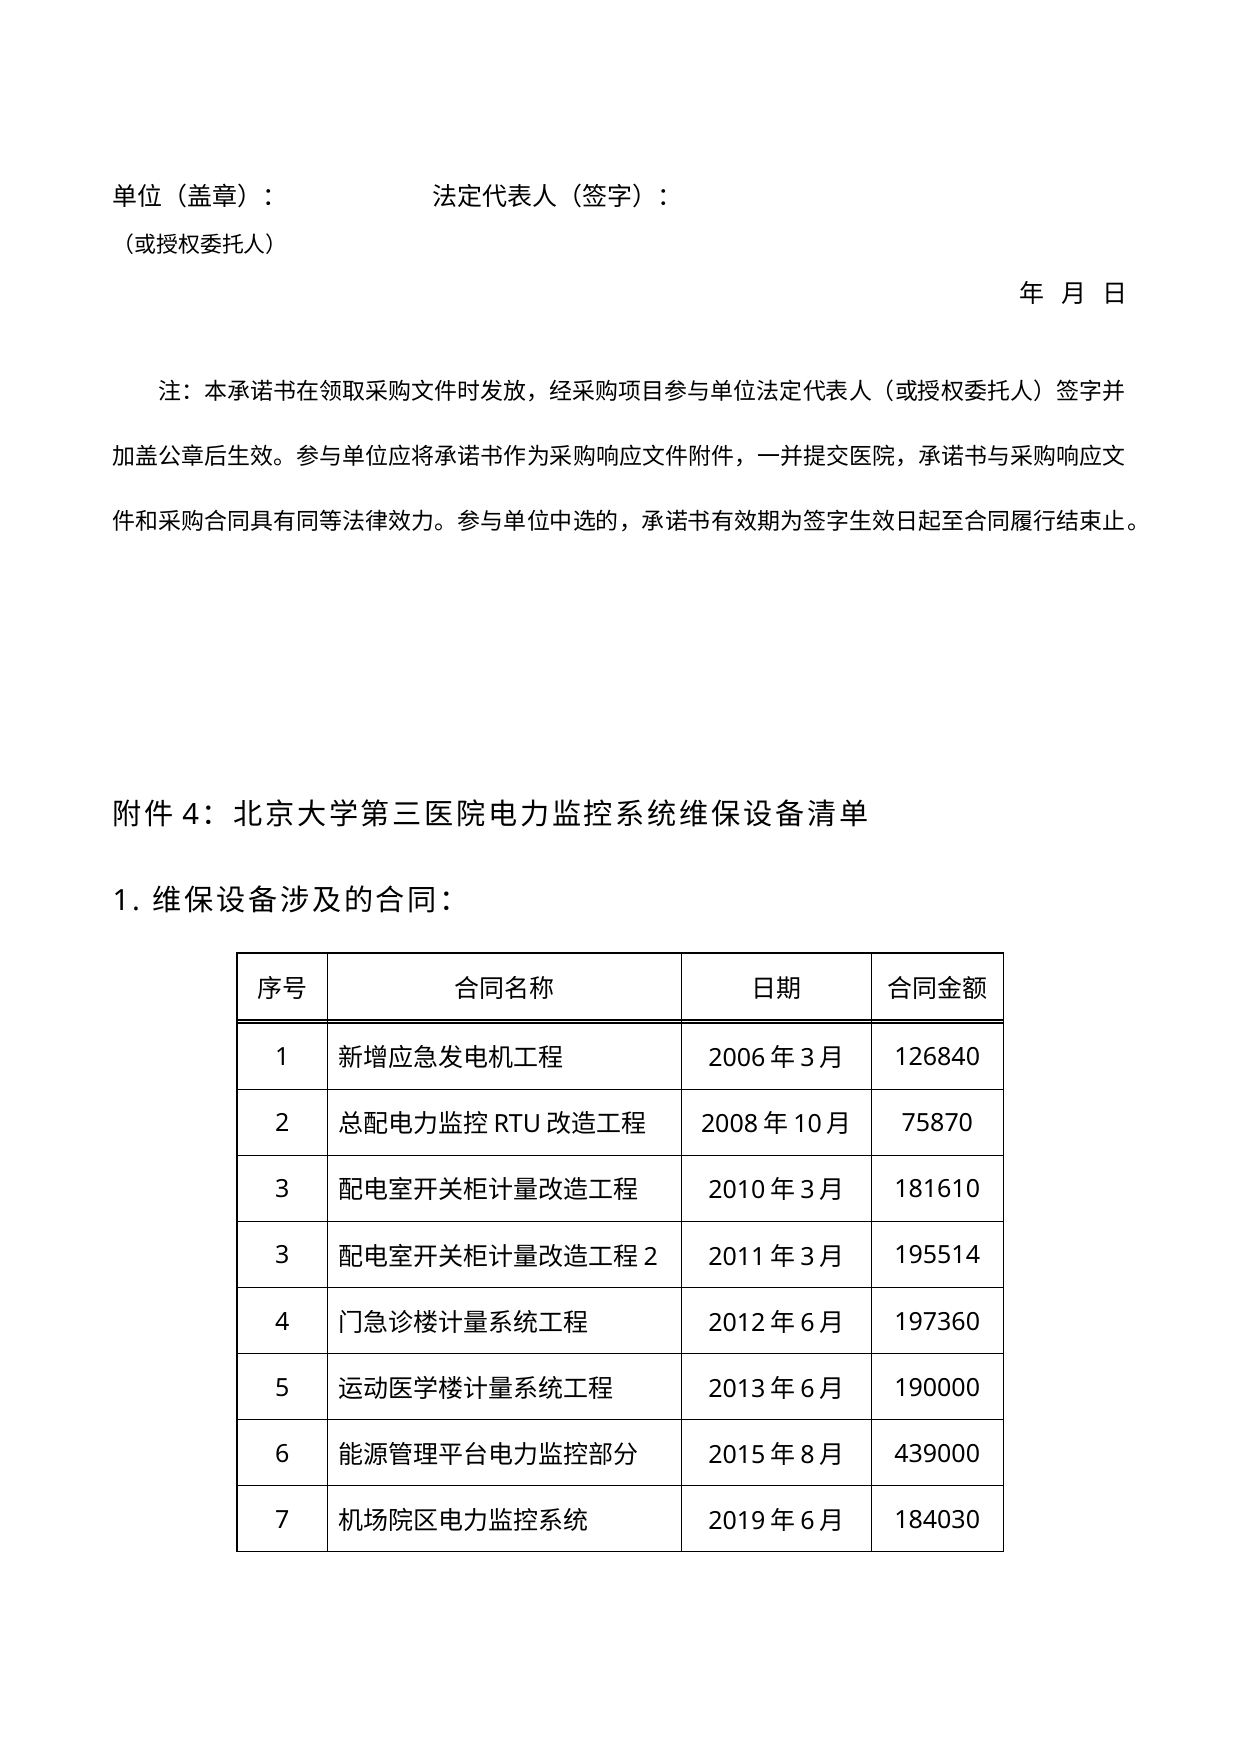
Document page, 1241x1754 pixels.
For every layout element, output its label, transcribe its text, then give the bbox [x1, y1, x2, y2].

table_cell 195514 [872, 1222, 1003, 1287]
table_cell 197360 [872, 1288, 1003, 1353]
table_cell 181610 [872, 1156, 1003, 1221]
table_cell 2011年3月 [682, 1222, 871, 1287]
table_header 合同名称 [328, 954, 681, 1019]
table_cell 190000 [872, 1354, 1003, 1419]
table_cell 2012年6月 [682, 1288, 871, 1353]
table_cell 门急诊楼计量系统工程 [328, 1288, 681, 1353]
table_cell 2 [238, 1090, 327, 1154]
text 注：本承诺书在领取采购文件时发放，经采购项目参与单位法定代表人（或授权委托人）签字并加盖公章后生效。参与单位应将承诺书作为采购响应文件附件，一并提交医院，承诺书与采购响应文件和采购合同具有同等法律效力。参与单位中选的，承诺书有效期为签字生效日起至合同履行结束止。 [112, 357, 1128, 617]
table_cell 2010年3月 [682, 1156, 871, 1221]
table_cell 75870 [872, 1090, 1003, 1154]
text （或授权委托人） [112, 227, 1065, 259]
table_cell 2006年3月 [682, 1024, 871, 1088]
text 年 月 日 [112, 259, 1128, 324]
table_cell 6 [238, 1420, 327, 1485]
table_header 序号 [238, 954, 327, 1019]
table_cell 126840 [872, 1024, 1003, 1088]
table_header 日期 [682, 954, 871, 1019]
table_cell 1 [238, 1024, 327, 1088]
table_cell 机场院区电力监控系统 [328, 1486, 681, 1551]
table_cell 配电室开关柜计量改造工程 [328, 1156, 681, 1221]
table_cell 5 [238, 1354, 327, 1419]
table_cell 3 [238, 1222, 327, 1287]
table_cell 2019年6月 [682, 1486, 871, 1551]
table_cell 3 [238, 1156, 327, 1221]
table_cell 439000 [872, 1420, 1003, 1485]
table_cell 2013年6月 [682, 1354, 871, 1419]
table_cell 2015年8月 [682, 1420, 871, 1485]
table_header 合同金额 [872, 954, 1003, 1019]
table_cell 能源管理平台电力监控部分 [328, 1420, 681, 1485]
text 附件4：北京大学第三医院电力监控系统维保设备清单 [112, 779, 1128, 844]
table_cell 配电室开关柜计量改造工程2 [328, 1222, 681, 1287]
table_cell 总配电力监控RTU改造工程 [328, 1090, 681, 1154]
table_cell 新增应急发电机工程 [328, 1024, 681, 1088]
table_cell 7 [238, 1486, 327, 1551]
table_cell 4 [238, 1288, 327, 1353]
text 单位（盖章）： 法定代表人（签字）： [112, 162, 1065, 227]
table_cell 184030 [872, 1486, 1003, 1551]
table_cell 运动医学楼计量系统工程 [328, 1354, 681, 1419]
text 1. 维保设备涉及的合同： [112, 866, 1128, 931]
table_cell 2008年10月 [682, 1090, 871, 1154]
